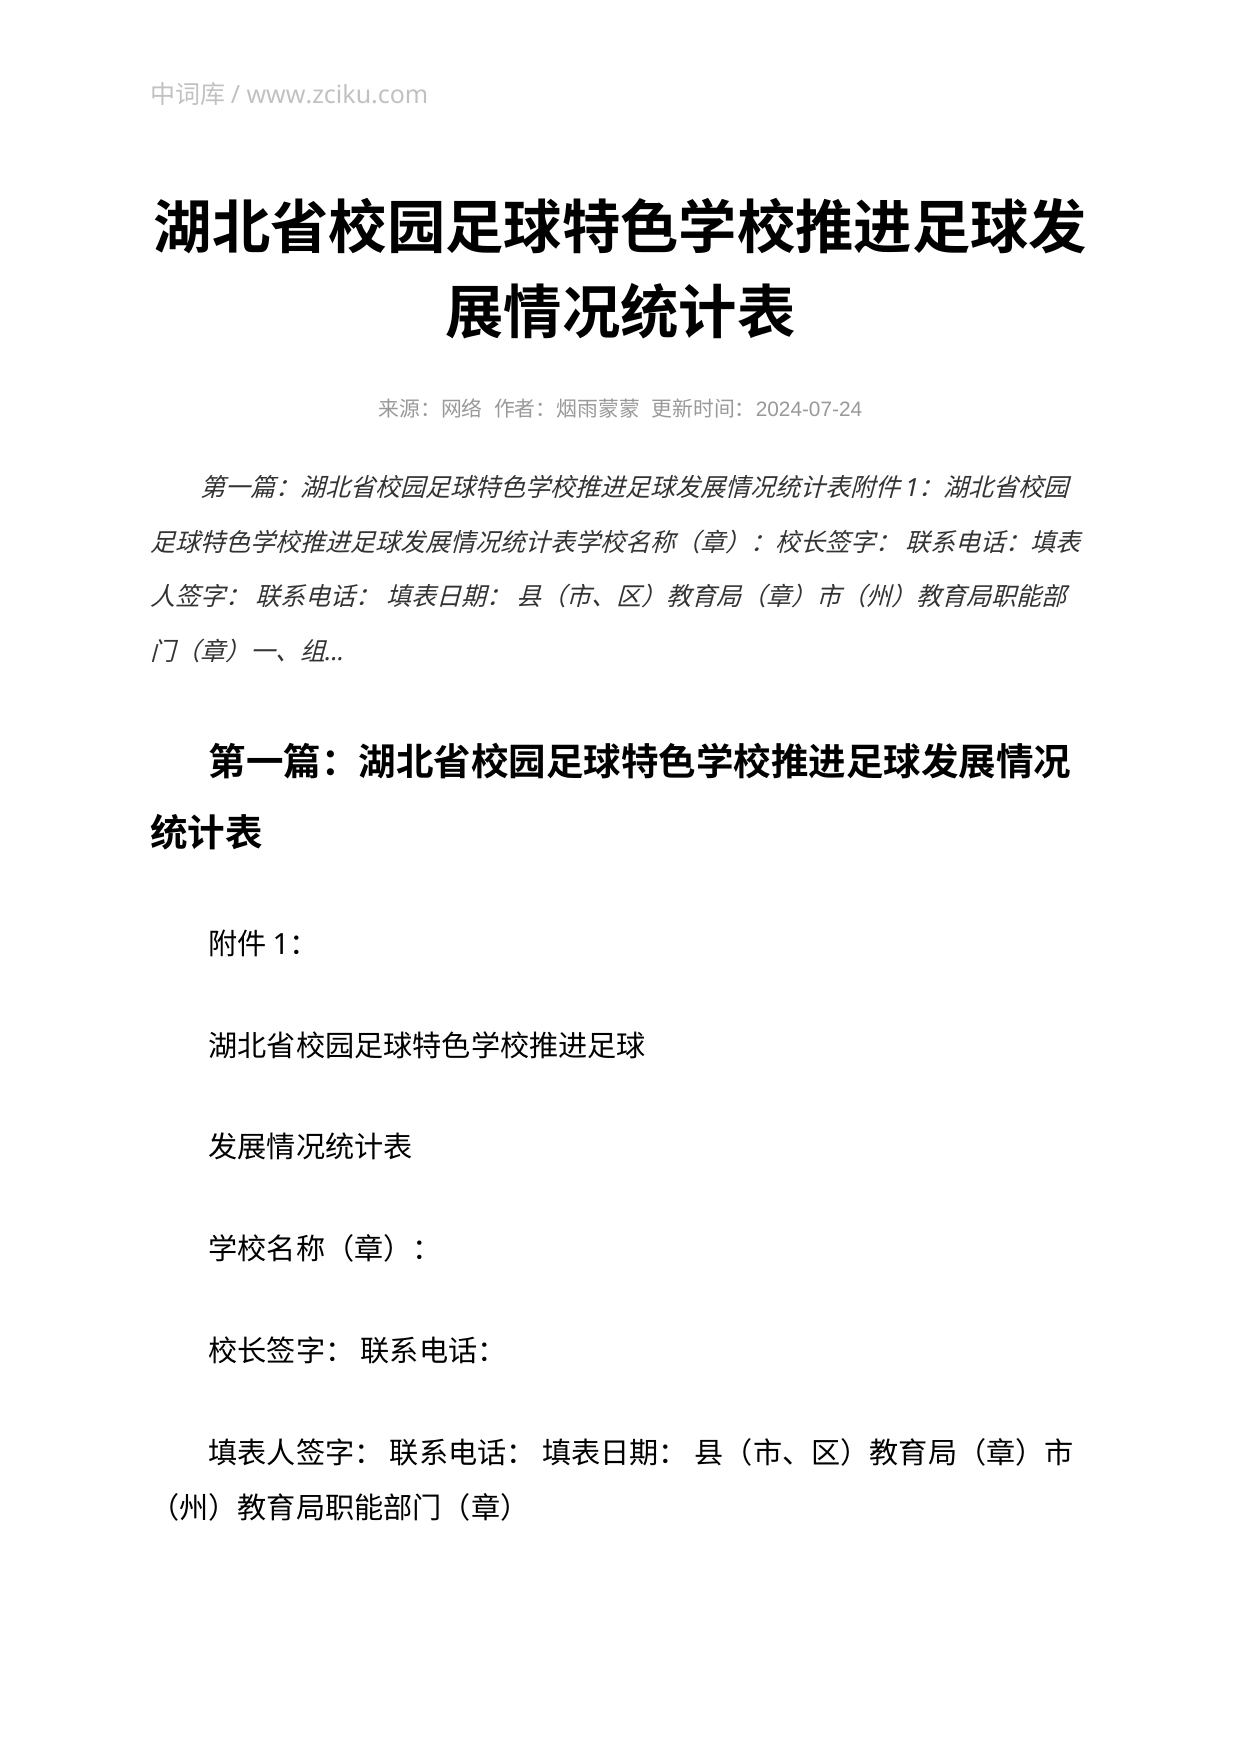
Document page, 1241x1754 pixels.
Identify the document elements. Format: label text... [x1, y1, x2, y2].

text 附件1： [150, 920, 1090, 963]
text 发展情况统计表 [150, 1124, 1090, 1166]
text 来源：网络 作者：烟雨蒙蒙 更新时间：2024-07-24 [150, 397, 1090, 421]
text 第一篇：湖北省校园足球特色学校推进足球发展情况统计表附件1：湖北省校园足球特色学校推进足球发展情况统计表学校名称（章）：校长签字： 联系电话：填表人签字： 联系电话： 填表日期： 县（市、区）教育局（章）市（州）教育局职能部门（章）一、组... [150, 468, 1090, 667]
text 填表人签字： 联系电话： 填表日期： 县（市、区）教育局（章）市（州）教育局职能部门（章） [150, 1429, 1090, 1526]
text 校长签字： 联系电话： [150, 1327, 1090, 1370]
subtitle 湖北省校园足球特色学校推进足球发展情况统计表 [150, 181, 1090, 350]
text 湖北省校园足球特色学校推进足球 [150, 1022, 1090, 1064]
text 第一篇：湖北省校园足球特色学校推进足球发展情况统计表 [150, 732, 1090, 857]
text 学校名称（章）： [150, 1226, 1090, 1268]
